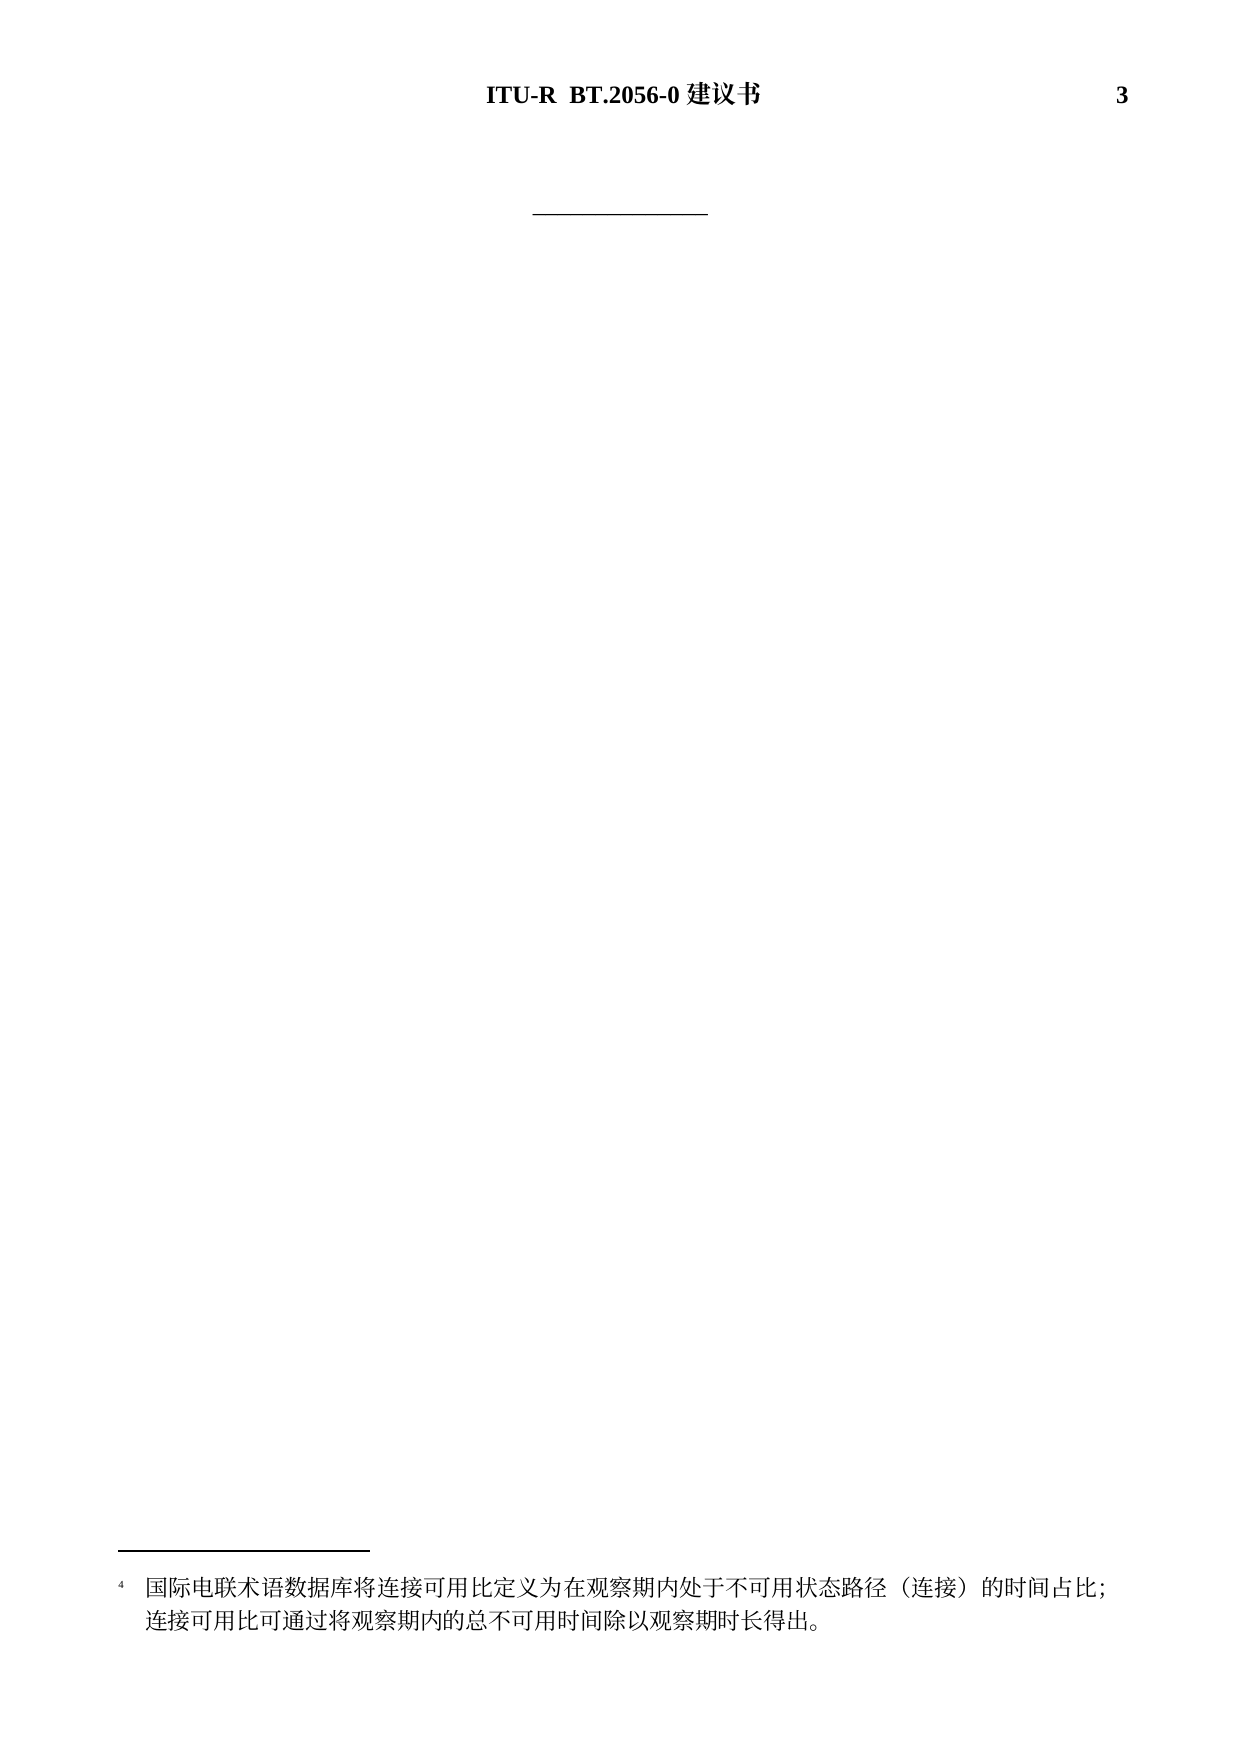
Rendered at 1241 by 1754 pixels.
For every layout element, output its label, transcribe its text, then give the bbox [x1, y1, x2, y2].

text ______________ [118, 189, 1122, 218]
